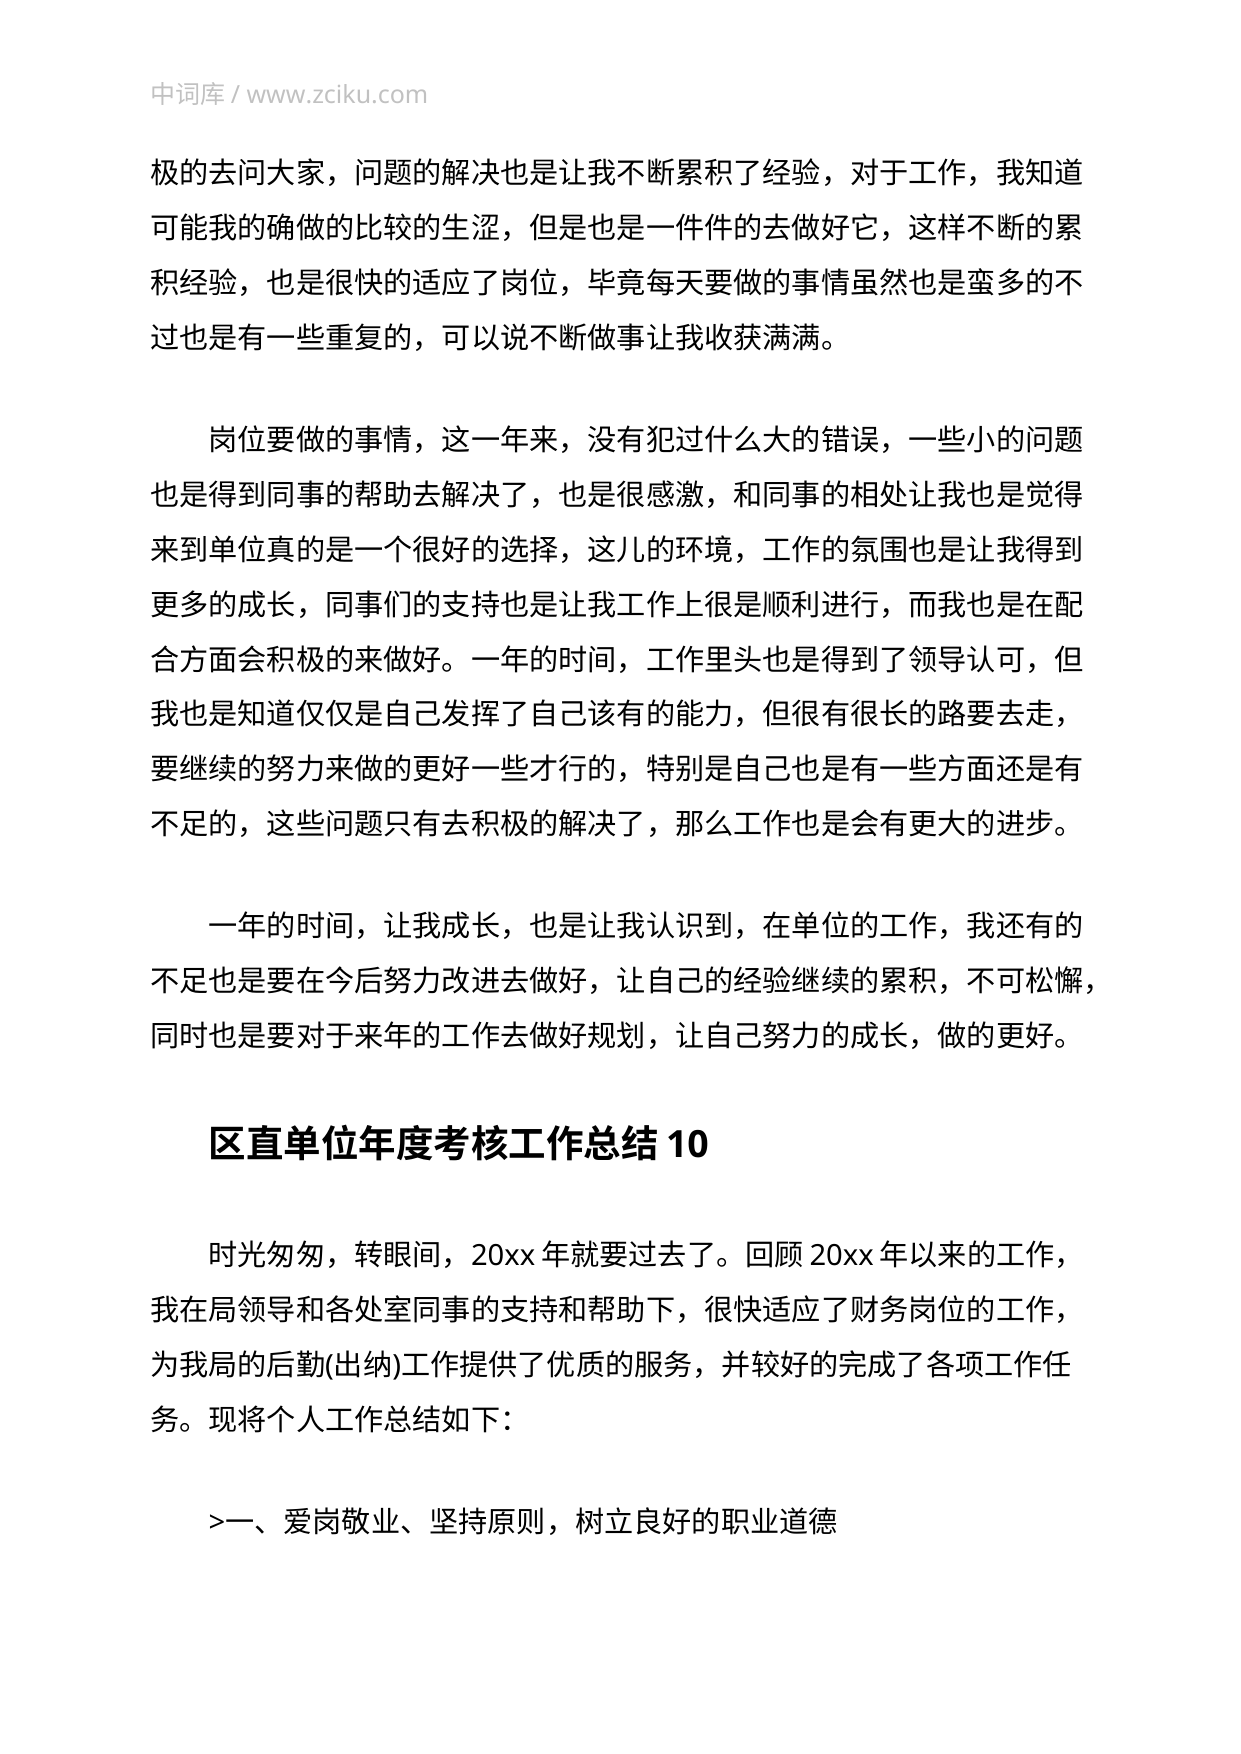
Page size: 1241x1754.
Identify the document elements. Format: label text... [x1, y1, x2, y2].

text >一、爱岗敬业、坚持原则，树立良好的职业道德 [150, 1498, 1090, 1541]
text 一年的时间，让我成长，也是让我认识到，在单位的工作，我还有的不足也是要在今后努力改进去做好，让自己的经验继续的累积，不可松懈，同时也是要对于来年的工作去做好规划，让自己努力的成长，做的更好。 [150, 902, 1090, 1054]
text 区直单位年度考核工作总结10 [150, 1114, 1090, 1168]
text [150, 150, 1090, 357]
text 岗位要做的事情，这一年来，没有犯过什么大的错误，一些小的问题也是得到同事的帮助去解决了，也是很感激，和同事的相处让我也是觉得来到单位真的是一个很好的选择，这儿的环境，工作的氛围也是让我得到更多的成长，同事们的支持也是让我工作上很是顺利进行，而我也是在配合方面会积极的来做好。一年的时间，工作里头也是得到了领导认可，但我也是知道仅仅是自己发挥了自己该有的能力，但很有很长的路要去走，要继续的努力来做的更好一些才行的，特别是自己也是有一些方面还是有不足的，这些问题只有去积极的解决了，那么工作也是会有更大的进步。 [150, 416, 1090, 843]
text 时光匆匆，转眼间，20xx年就要过去了。回顾20xx年以来的工作，我在局领导和各处室同事的支持和帮助下，很快适应了财务岗位的工作，为我局的后勤(出纳)工作提供了优质的服务，并较好的完成了各项工作任务。现将个人工作总结如下： [150, 1232, 1090, 1439]
